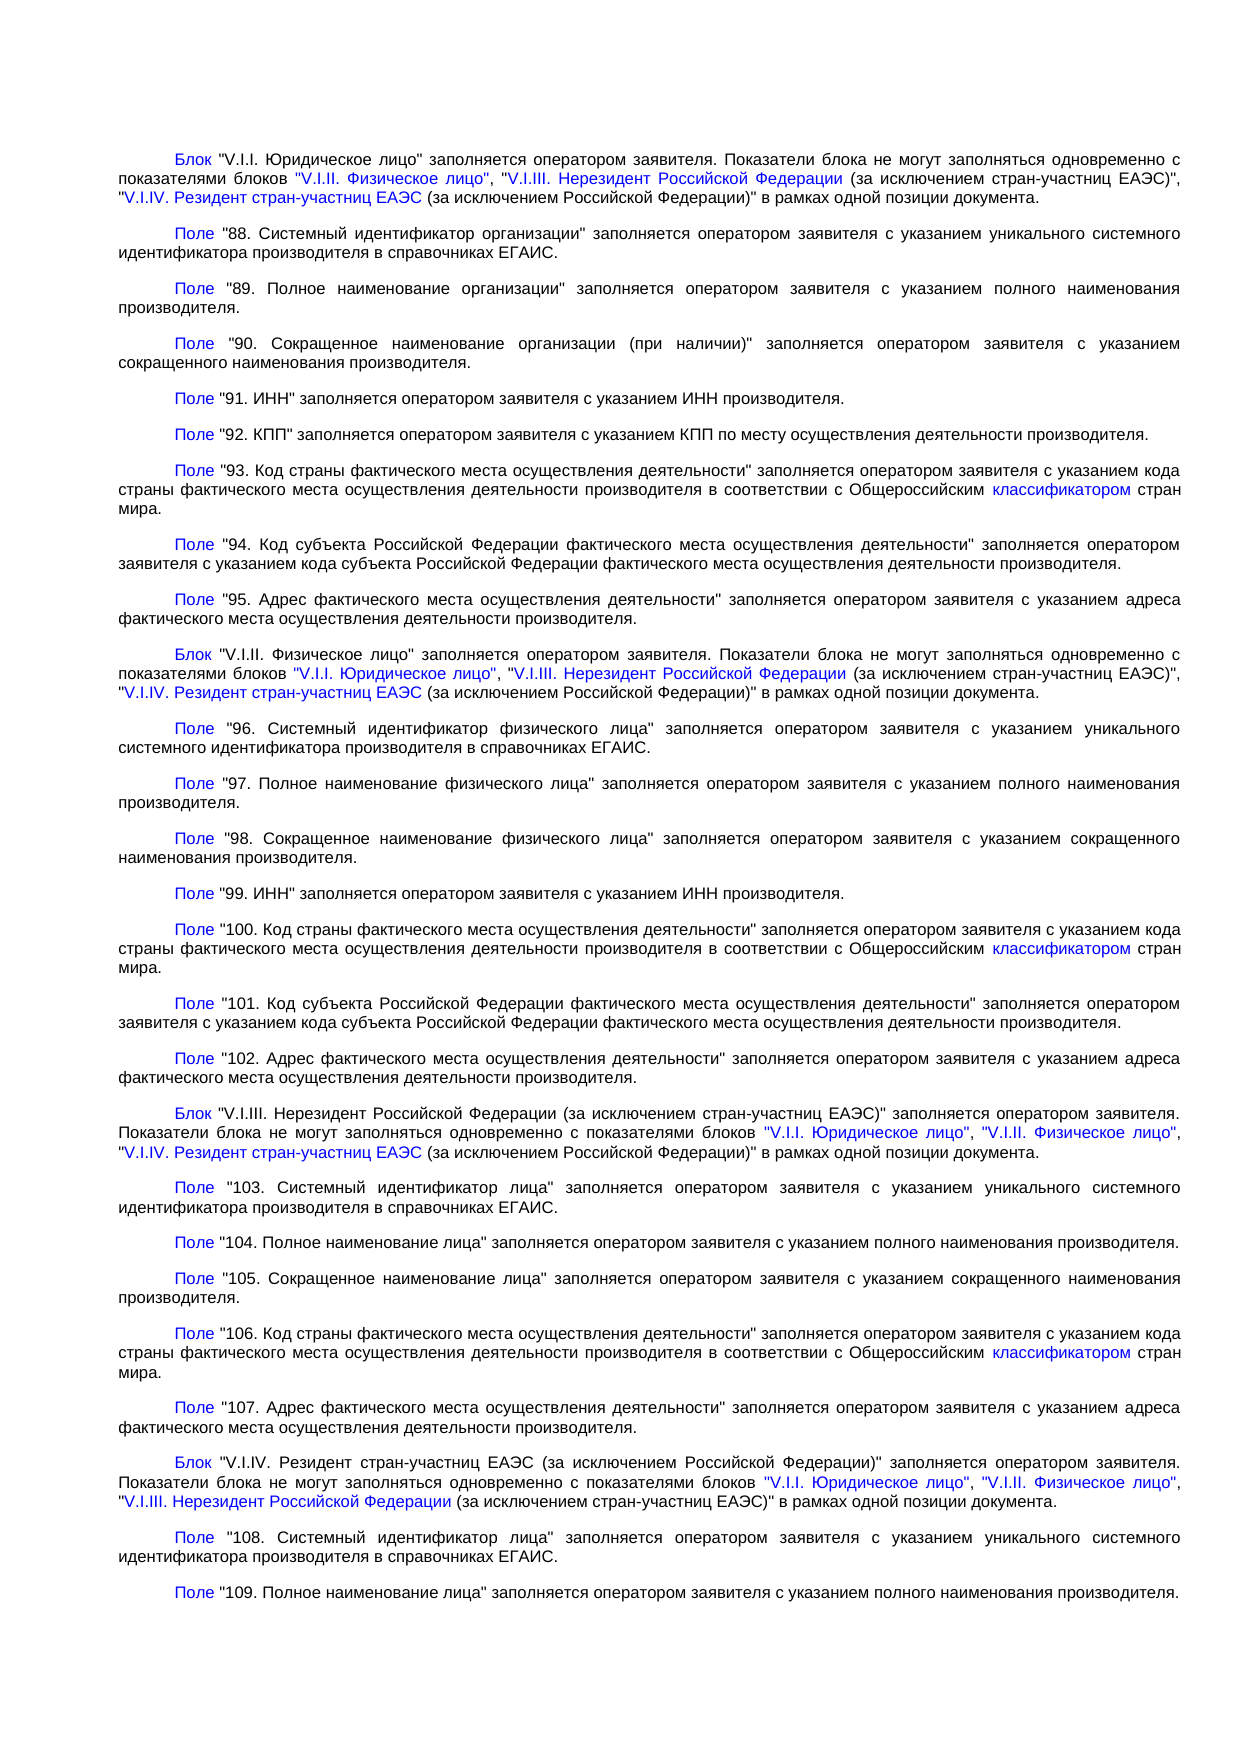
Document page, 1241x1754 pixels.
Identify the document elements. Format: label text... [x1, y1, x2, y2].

text Поле "107. Адрес фактического места осуществления деятельности" заполняется оператором заявителя с указанием адреса фактического места осуществления деятельности производителя. [118, 1398, 1181, 1437]
text Поле "95. Адрес фактического места осуществления деятельности" заполняется оператором заявителя с указанием адреса фактического места осуществления деятельности производителя. [118, 590, 1181, 628]
text Поле "108. Системный идентификатор лица" заполняется оператором заявителя с указанием уникального системного идентификатора производителя в справочниках ЕГАИС. [118, 1527, 1181, 1566]
text Поле "103. Системный идентификатор лица" заполняется оператором заявителя с указанием уникального системного идентификатора производителя в справочниках ЕГАИС. [118, 1178, 1181, 1217]
text Поле "105. Сокращенное наименование лица" заполняется оператором заявителя с указанием сокращенного наименования производителя. [118, 1269, 1181, 1307]
text Поле "106. Код страны фактического места осуществления деятельности" заполняется оператором заявителя с указанием кода страны фактического места осуществления деятельности производителя в соответствии с Общероссийским классификатором стран мира. [118, 1324, 1181, 1382]
text Поле "102. Адрес фактического места осуществления деятельности" заполняется оператором заявителя с указанием адреса фактического места осуществления деятельности производителя. [118, 1049, 1181, 1087]
text Поле "109. Полное наименование лица" заполняется оператором заявителя с указанием полного наименования производителя. [118, 1582, 1181, 1602]
text Поле "89. Полное наименование организации" заполняется оператором заявителя с указанием полного наименования производителя. [118, 279, 1181, 317]
text Блок "V.I.II. Физическое лицо" заполняется оператором заявителя. Показатели блока не могут заполняться одновременно с показателями блоков "V.I.I. Юридическое лицо", "V.I.III. Нерезидент Российской Федерации (за исключением стран-участниц ЕАЭС)", "V.I.IV. Резидент стран-участниц ЕАЭС (за исключением Российской Федерации)" в рамках одной позиции документа. [118, 645, 1181, 702]
text Поле "88. Системный идентификатор организации" заполняется оператором заявителя с указанием уникального системного идентификатора производителя в справочниках ЕГАИС. [118, 224, 1181, 262]
text Поле "90. Сокращенное наименование организации (при наличии)" заполняется оператором заявителя с указанием сокращенного наименования производителя. [118, 334, 1181, 372]
text Поле "93. Код страны фактического места осуществления деятельности" заполняется оператором заявителя с указанием кода страны фактического места осуществления деятельности производителя в соответствии с Общероссийским классификатором стран мира. [118, 461, 1181, 518]
text Поле "94. Код субъекта Российской Федерации фактического места осуществления деятельности" заполняется оператором заявителя с указанием кода субъекта Российской Федерации фактического места осуществления деятельности производителя. [118, 535, 1181, 573]
text Поле "101. Код субъекта Российской Федерации фактического места осуществления деятельности" заполняется оператором заявителя с указанием кода субъекта Российской Федерации фактического места осуществления деятельности производителя. [118, 994, 1181, 1032]
text Поле "104. Полное наименование лица" заполняется оператором заявителя с указанием полного наименования производителя. [118, 1233, 1181, 1252]
text Блок "V.I.III. Нерезидент Российской Федерации (за исключением стран-участниц ЕАЭС)" заполняется оператором заявителя. Показатели блока не могут заполняться одновременно с показателями блоков "V.I.I. Юридическое лицо", "V.I.II. Физическое лицо", "V.I.IV. Резидент стран-участниц ЕАЭС (за исключением Российской Федерации)" в рамках одной позиции документа. [118, 1104, 1181, 1162]
text Поле "97. Полное наименование физического лица" заполняется оператором заявителя с указанием полного наименования производителя. [118, 774, 1181, 812]
text Поле "98. Сокращенное наименование физического лица" заполняется оператором заявителя с указанием сокращенного наименования производителя. [118, 829, 1181, 867]
text Поле "91. ИНН" заполняется оператором заявителя с указанием ИНН производителя. [118, 389, 1181, 408]
text Поле "96. Системный идентификатор физического лица" заполняется оператором заявителя с указанием уникального системного идентификатора производителя в справочниках ЕГАИС. [118, 719, 1181, 757]
text Поле "92. КПП" заполняется оператором заявителя с указанием КПП по месту осуществления деятельности производителя. [118, 425, 1181, 444]
text Блок "V.I.I. Юридическое лицо" заполняется оператором заявителя. Показатели блока не могут заполняться одновременно с показателями блоков "V.I.II. Физическое лицо", "V.I.III. Нерезидент Российской Федерации (за исключением стран-участниц ЕАЭС)", "V.I.IV. Резидент стран-участниц ЕАЭС (за исключением Российской Федерации)" в рамках одной позиции документа. [118, 150, 1181, 207]
text Поле "100. Код страны фактического места осуществления деятельности" заполняется оператором заявителя с указанием кода страны фактического места осуществления деятельности производителя в соответствии с Общероссийским классификатором стран мира. [118, 920, 1181, 977]
text Поле "99. ИНН" заполняется оператором заявителя с указанием ИНН производителя. [118, 884, 1181, 903]
text Блок "V.I.IV. Резидент стран-участниц ЕАЭС (за исключением Российской Федерации)" заполняется оператором заявителя. Показатели блока не могут заполняться одновременно с показателями блоков "V.I.I. Юридическое лицо", "V.I.II. Физическое лицо", "V.I.III. Нерезидент Российской Федерации (за исключением стран-участниц ЕАЭС)" в рамках одной позиции документа. [118, 1453, 1181, 1511]
